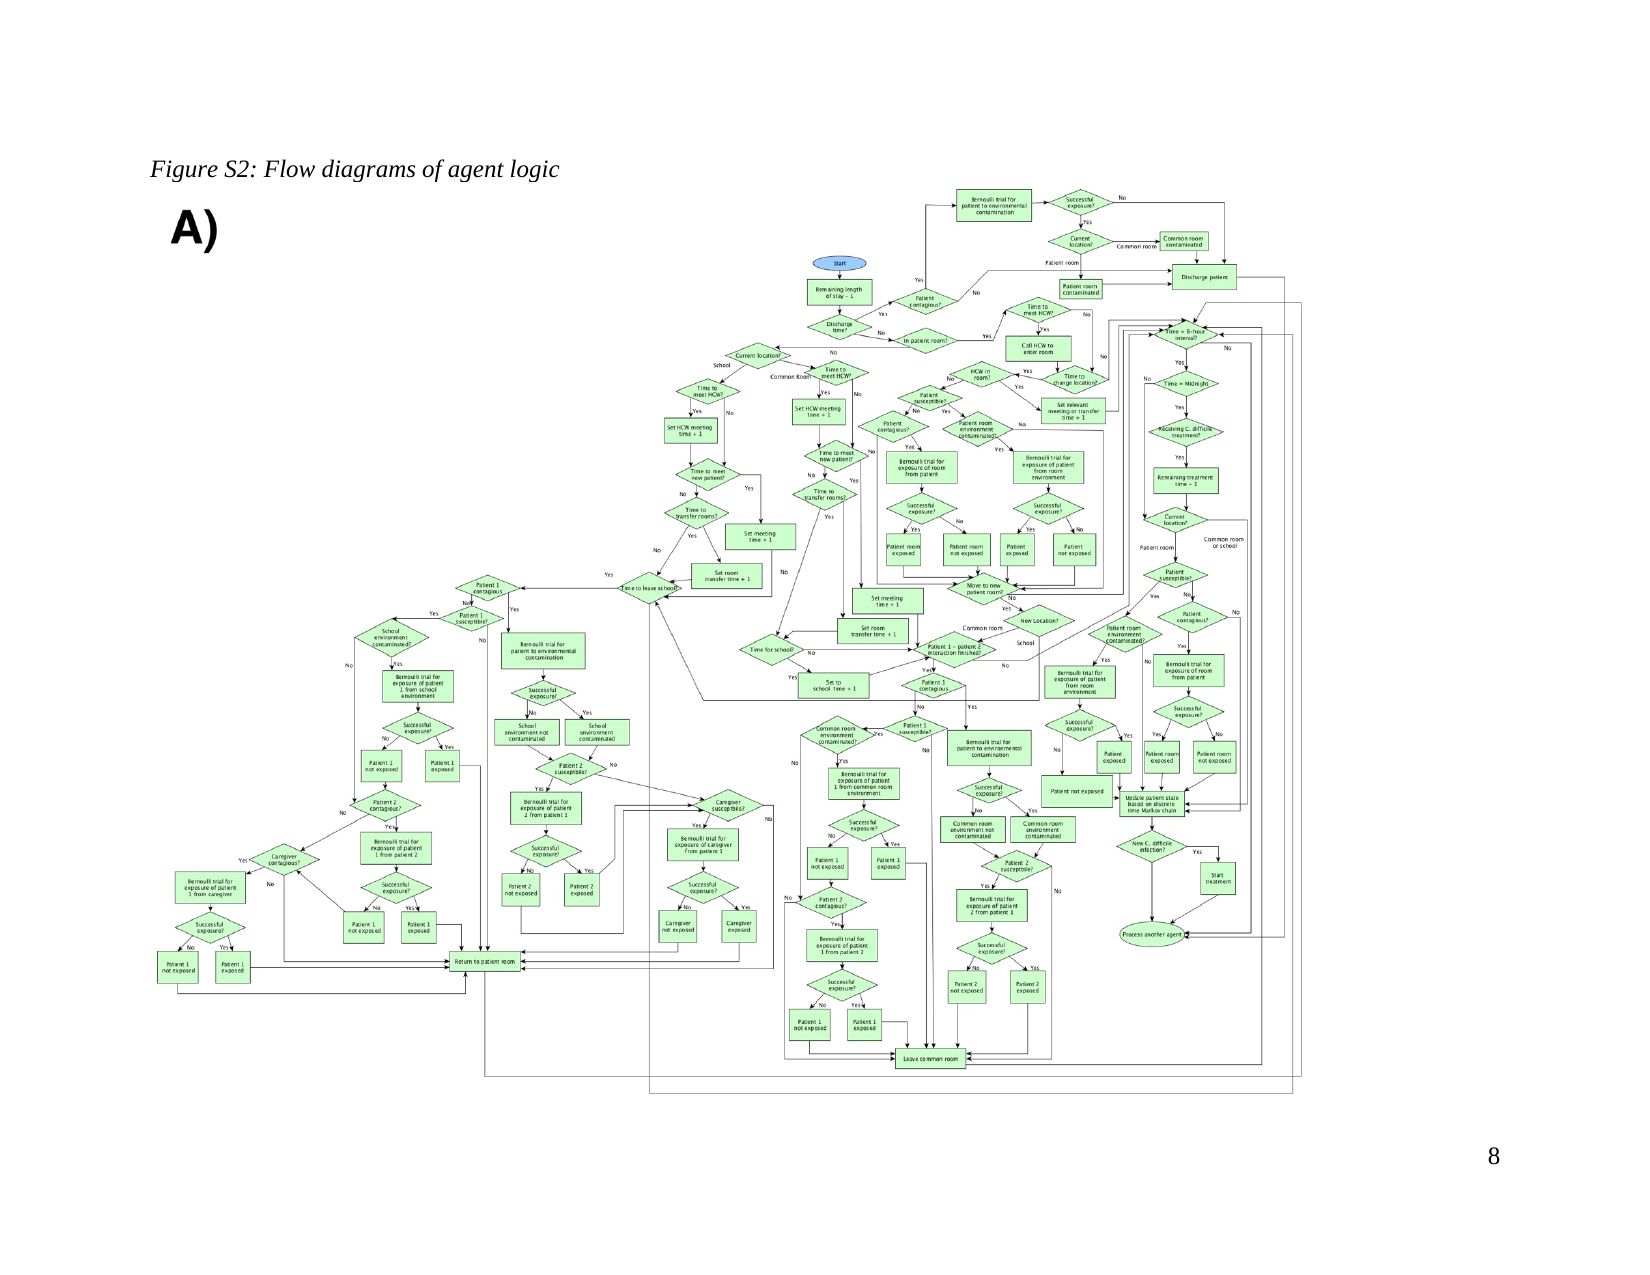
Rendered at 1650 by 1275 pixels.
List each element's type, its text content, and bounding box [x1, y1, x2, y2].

picture [150, 182, 1308, 1100]
subtitle Figure S2: Flow diagrams of agent logic [150, 154, 1500, 183]
